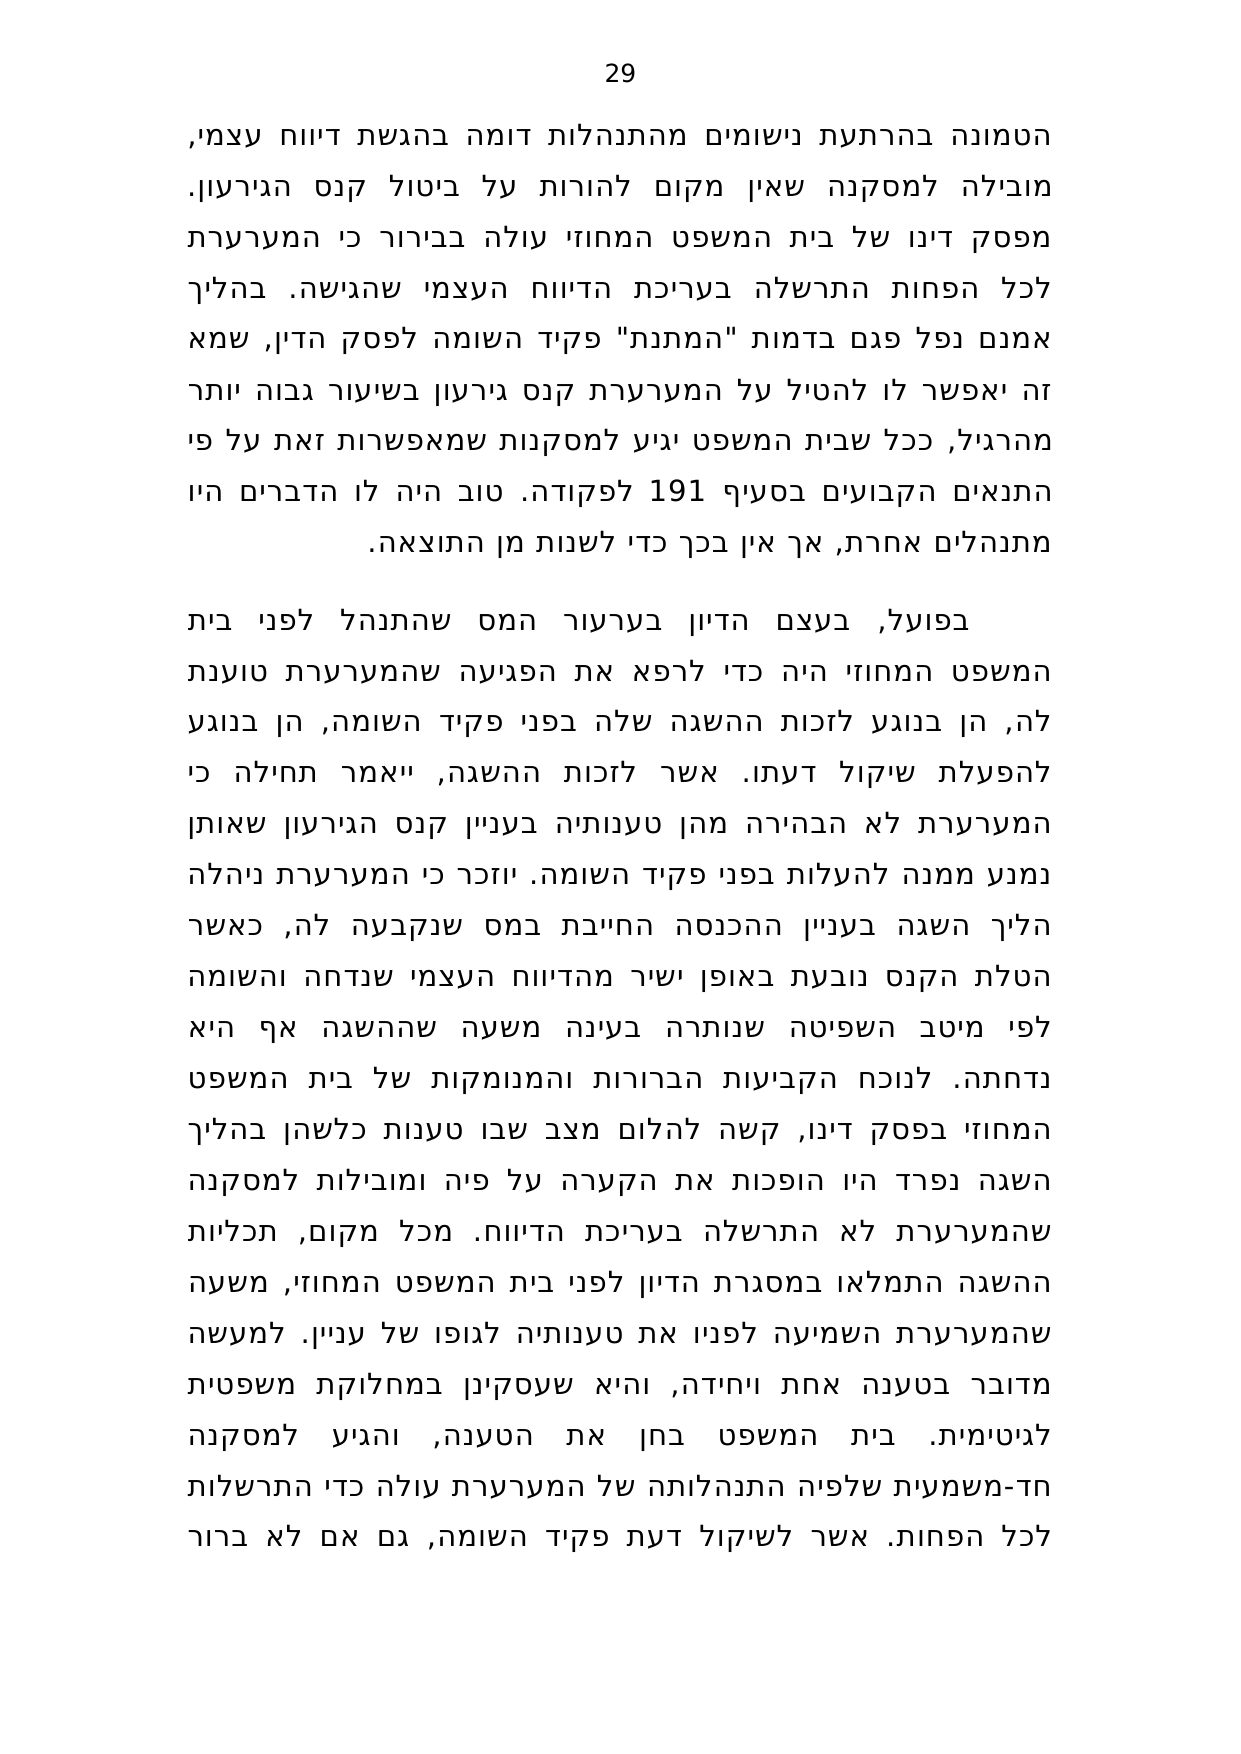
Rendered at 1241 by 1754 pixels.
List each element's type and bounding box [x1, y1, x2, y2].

text [187, 603, 1053, 1554]
text [187, 118, 1053, 559]
